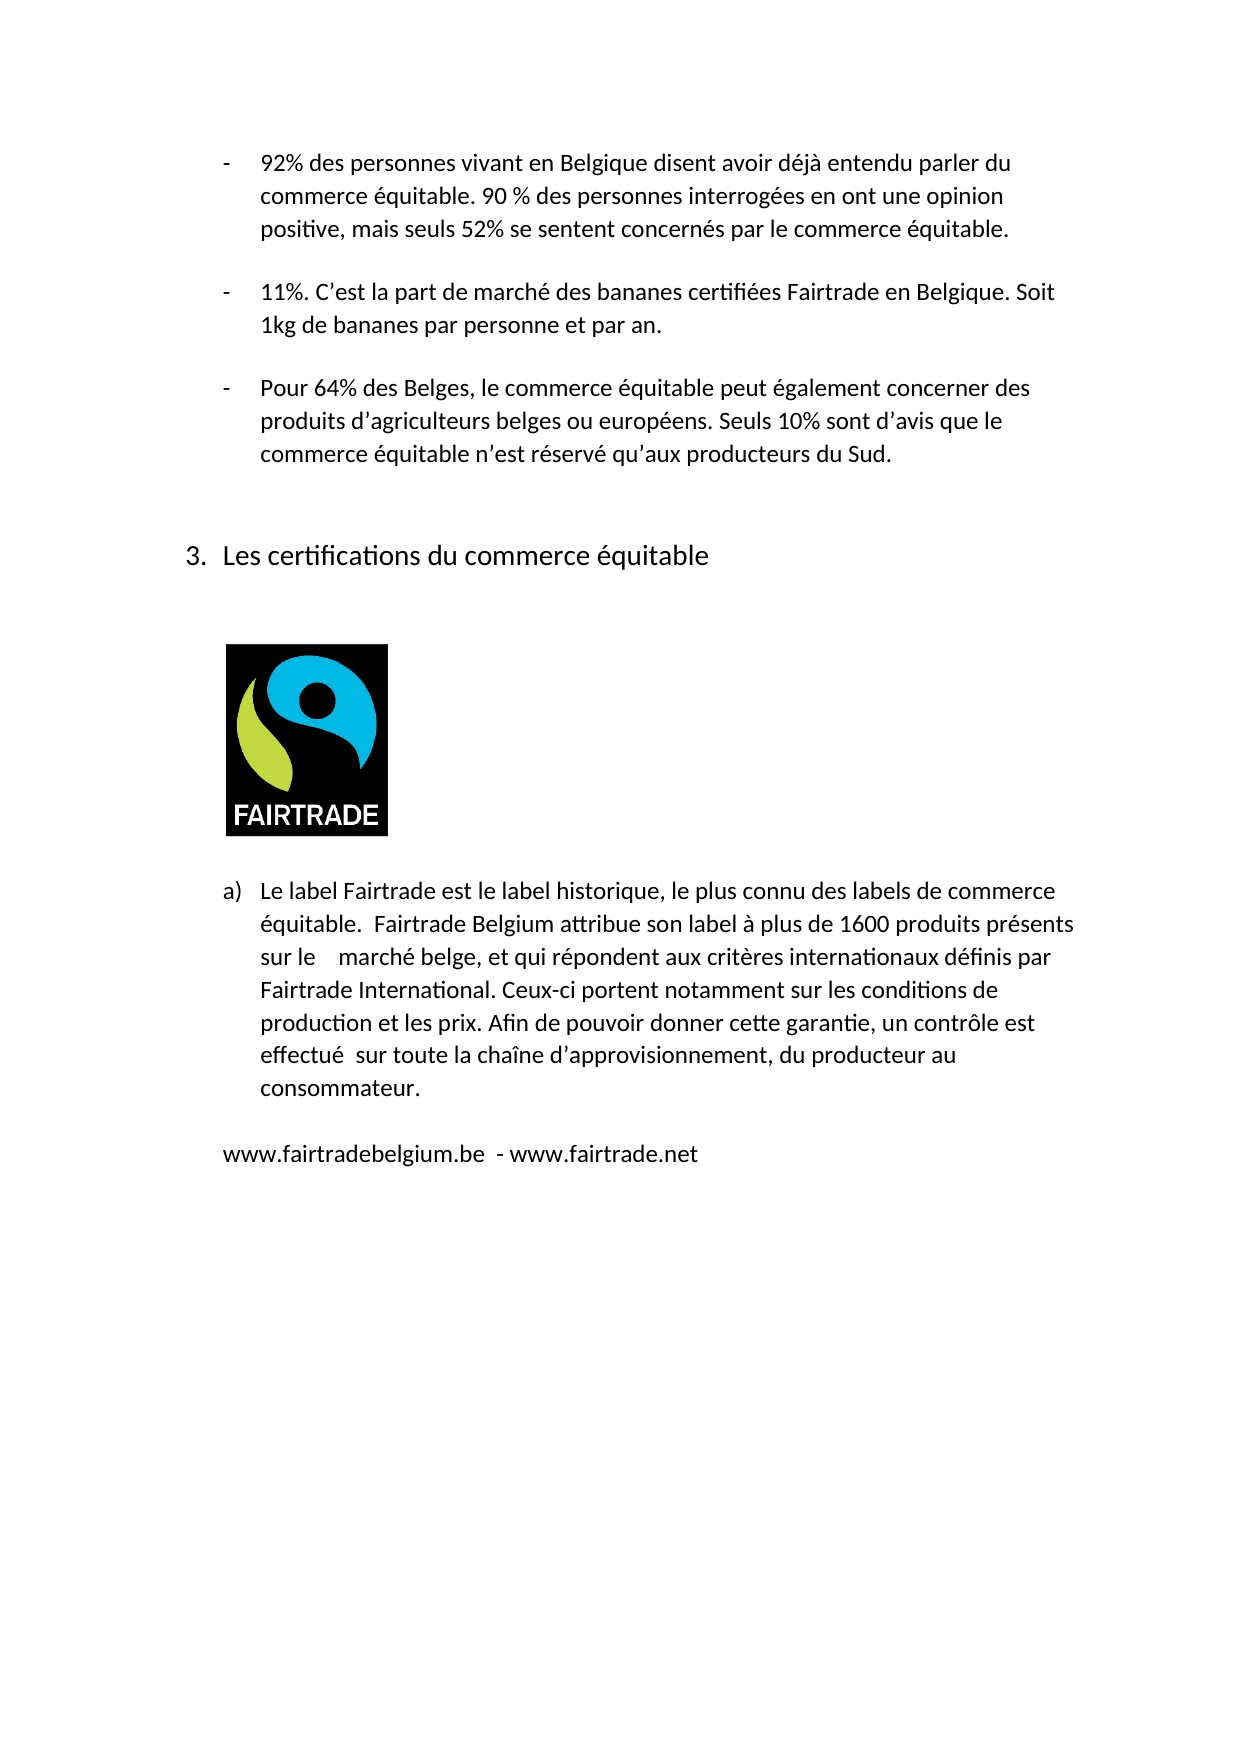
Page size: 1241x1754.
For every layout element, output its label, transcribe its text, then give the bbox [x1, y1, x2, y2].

list Le label Fairtrade est le label historique, le plus connu des labels de commerce équitable. Fairtrade Belgium attribue son label à plus de 1600 produits présents sur le marché belge, et qui répondent aux critères internationaux définis par Fairtrade International. Ceux-ci portent notamment sur les conditions de production et les prix. Afin de pouvoir donner cette garantie, un contrôle est effectué sur toute la chaîne d’approvisionnement, du producteur au consommateur. [223, 875, 1093, 1103]
list 11%. C’est la part de marché des bananes certifiées Fairtrade en Belgique. Soit 1kg de bananes par personne et par an. [223, 277, 1093, 340]
list 92% des personnes vivant en Belgique disent avoir déjà entendu parler du commerce équitable. 90 % des personnes interrogées en ont une opinion positive, mais seuls 52% se sentent concernés par le commerce équitable. [223, 148, 1093, 244]
list Pour 64% des Belges, le commerce équitable peut également concerner des produits d’agriculteurs belges ou européens. Seuls 10% sont d’avis que le commerce équitable n’est réservé qu’aux producteurs du Sud. [223, 373, 1093, 469]
list www.fairtradebelgium.be - www.fairtrade.net [223, 1138, 1093, 1169]
list Les certifications du commerce équitable [185, 537, 1093, 573]
picture [222, 641, 391, 840]
